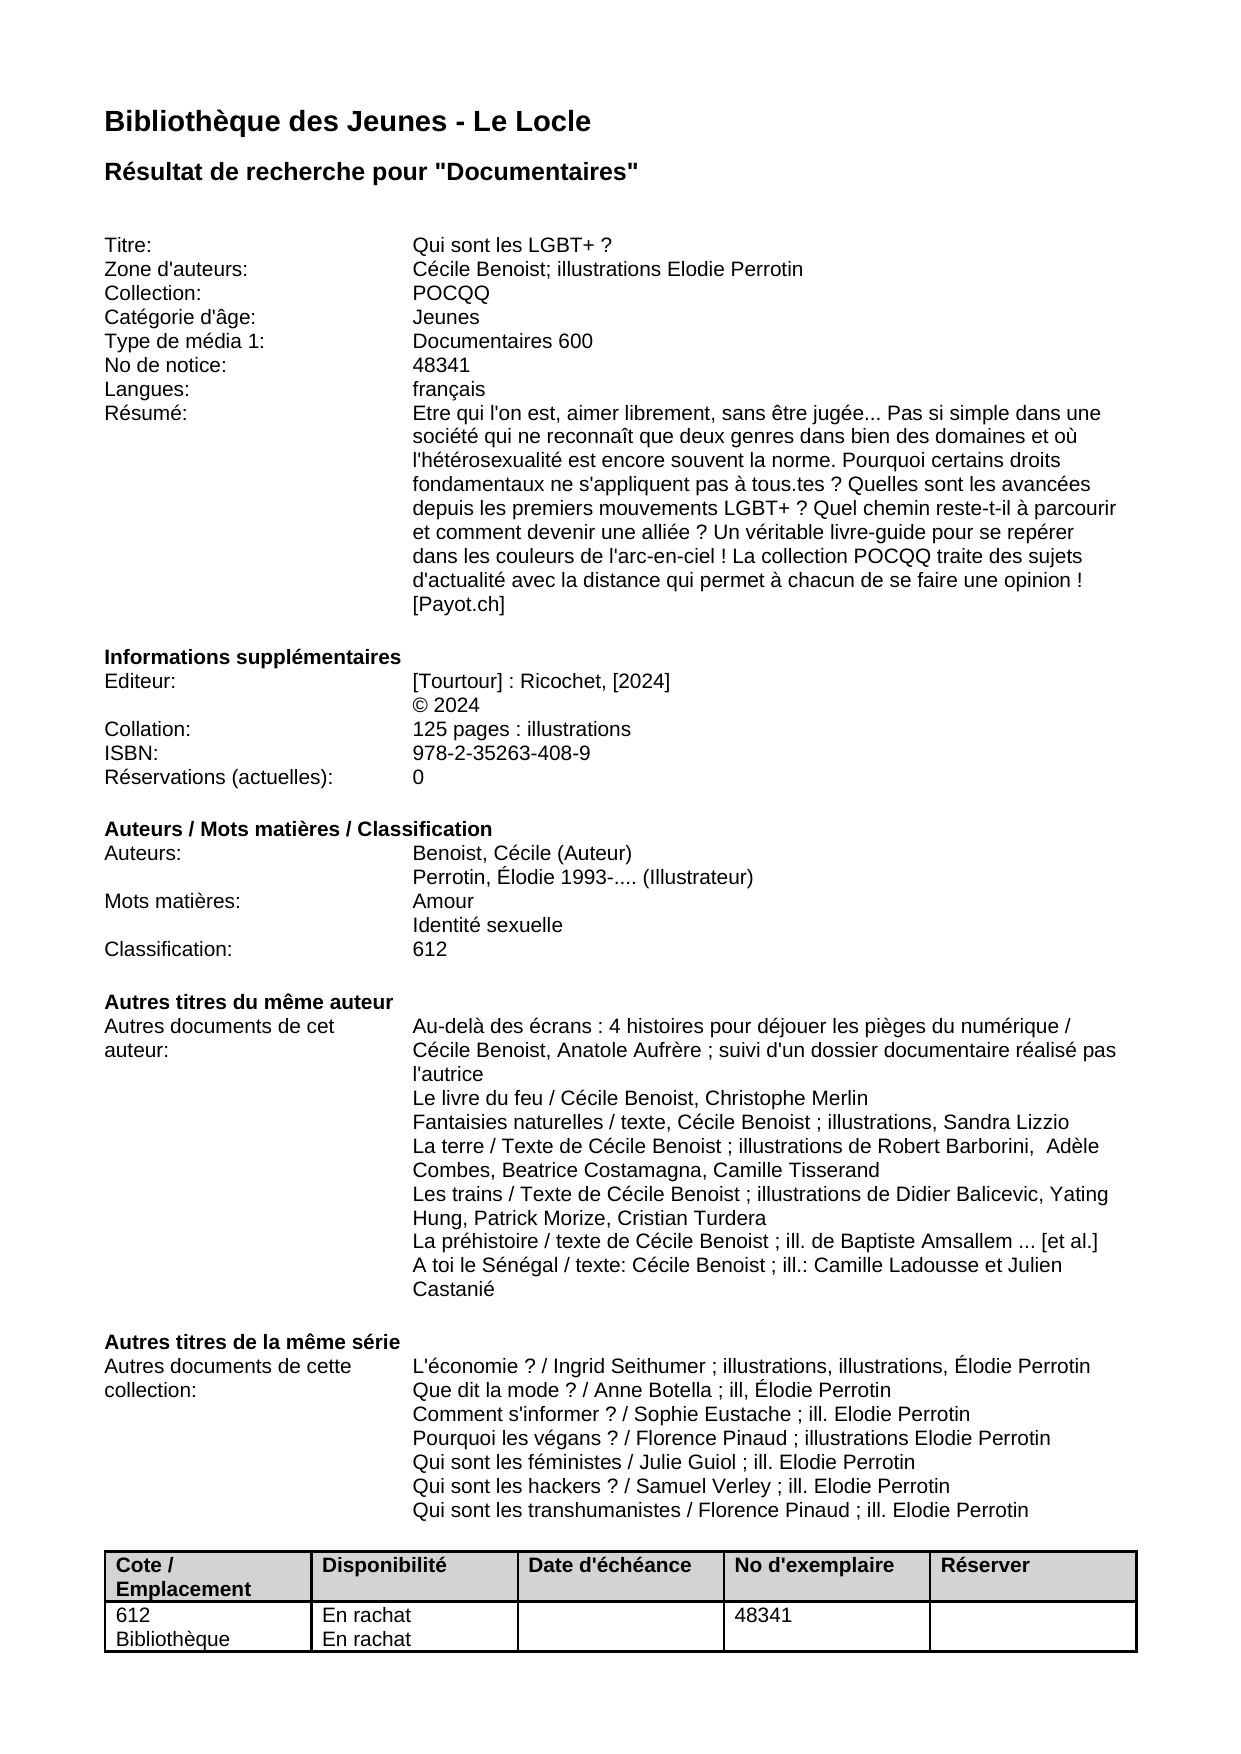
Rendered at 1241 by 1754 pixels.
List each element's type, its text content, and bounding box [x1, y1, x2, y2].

table_header Cote / Emplacement [106, 1553, 310, 1600]
table_header Autres titres de la même série [104, 1330, 1133, 1354]
table_cell 0 [413, 765, 1133, 788]
table_header Qui sont les LGBT+ ? [413, 233, 1133, 257]
table_cell Catégorie d'âge: [104, 305, 412, 328]
table_cell Zone d'auteurs: [104, 257, 412, 281]
table_header Date d'échéance [519, 1553, 723, 1600]
table_cell [519, 1603, 723, 1650]
table_header Autres titres du même auteur [104, 990, 1133, 1014]
text Résultat de recherche pour "Documentaires" [104, 156, 1136, 185]
table_cell 48341 [725, 1603, 929, 1650]
table_cell Amour Identité sexuelle [413, 889, 1133, 937]
table_cell [Tourtour] : Ricochet, [2024] © 2024 [413, 669, 1133, 717]
table_cell En rachat En rachat [313, 1603, 517, 1650]
table_cell Collation: [104, 717, 412, 741]
table_cell Autres documents de cette collection: [104, 1354, 412, 1522]
table_header Informations supplémentaires [104, 645, 1133, 669]
table_cell Au-delà des écrans : 4 histoires pour déjouer les pièges du numérique / Cécile Benoist, Anatole Aufrère ; suivi d'un dossier documentaire réalisé pas l'autrice Le livre du feu / Cécile Benoist, Christophe Merlin Fantaisies naturelles / texte, Cécile Benoist ; illustrations, Sandra Lizzio La terre / Texte de Cécile Benoist ; illustrations de Robert Barborini, Adèle Combes, Beatrice Costamagna, Camille Tisserand Les trains / Texte de Cécile Benoist ; illustrations de Didier Balicevic, Yating Hung, Patrick Morize, Cristian Turdera La préhistoire / texte de Cécile Benoist ; ill. de Baptiste Amsallem ... [et al.] A toi le Sénégal / texte: Cécile Benoist ; ill.: Camille Ladousse et Julien Castanié [413, 1014, 1133, 1301]
table_cell 612 [413, 937, 1133, 961]
table_cell Cécile Benoist; illustrations Elodie Perrotin [413, 257, 1133, 281]
table_cell Résumé: [104, 400, 412, 616]
table_cell Editeur: [104, 669, 412, 717]
table_header No d'exemplaire [725, 1553, 929, 1600]
table_cell Auteurs: [104, 841, 412, 889]
table_cell Documentaires 600 [413, 329, 1133, 352]
table_header Titre: [104, 233, 412, 257]
table_cell L'économie ? / Ingrid Seithumer ; illustrations, illustrations, Élodie Perrotin Que dit la mode ? / Anne Botella ; ill, Élodie Perrotin Comment s'informer ? / Sophie Eustache ; ill. Elodie Perrotin Pourquoi les végans ? / Florence Pinaud ; illustrations Elodie Perrotin Qui sont les féministes / Julie Guiol ; ill. Elodie Perrotin Qui sont les hackers ? / Samuel Verley ; ill. Elodie Perrotin Qui sont les transhumanistes / Florence Pinaud ; ill. Elodie Perrotin [413, 1354, 1133, 1522]
table_cell 125 pages : illustrations [413, 717, 1133, 741]
table_cell ISBN: [104, 741, 412, 764]
text Bibliothèque des Jeunes - Le Locle [104, 104, 1136, 138]
table_header Disponibilité [313, 1553, 517, 1600]
table_cell POCQQ [413, 281, 1133, 304]
table_cell 612 Bibliothèque [106, 1603, 310, 1650]
table_header Réserver [931, 1553, 1135, 1600]
table_cell Autres documents de cet auteur: [104, 1014, 412, 1301]
table_cell Langues: [104, 376, 412, 400]
table_header Auteurs / Mots matières / Classification [104, 817, 1133, 841]
table_cell Etre qui l'on est, aimer librement, sans être jugée... Pas si simple dans une société qui ne reconnaît que deux genres dans bien des domaines et où l'hétérosexualité est encore souvent la norme. Pourquoi certains droits fondamentaux ne s'appliquent pas à tous.tes ? Quelles sont les avancées depuis les premiers mouvements LGBT+ ? Quel chemin reste-t-il à parcourir et comment devenir une alliée ? Un véritable livre-guide pour se repérer dans les couleurs de l'arc-en-ciel ! La collection POCQQ traite des sujets d'actualité avec la distance qui permet à chacun de se faire une opinion ! [Payot.ch] [413, 400, 1133, 616]
table_cell français [413, 376, 1133, 400]
table_cell Réservations (actuelles): [104, 765, 412, 788]
table_cell 978-2-35263-408-9 [413, 741, 1133, 764]
table_cell [931, 1603, 1135, 1650]
table_cell Jeunes [413, 305, 1133, 328]
table_cell Benoist, Cécile (Auteur) Perrotin, Élodie 1993-.... (Illustrateur) [413, 841, 1133, 889]
table_cell 48341 [413, 353, 1133, 376]
table_cell Collection: [104, 281, 412, 304]
table_cell Mots matières: [104, 889, 412, 937]
table_cell Classification: [104, 937, 412, 961]
table_cell Type de média 1: [104, 329, 412, 352]
table_cell No de notice: [104, 353, 412, 376]
